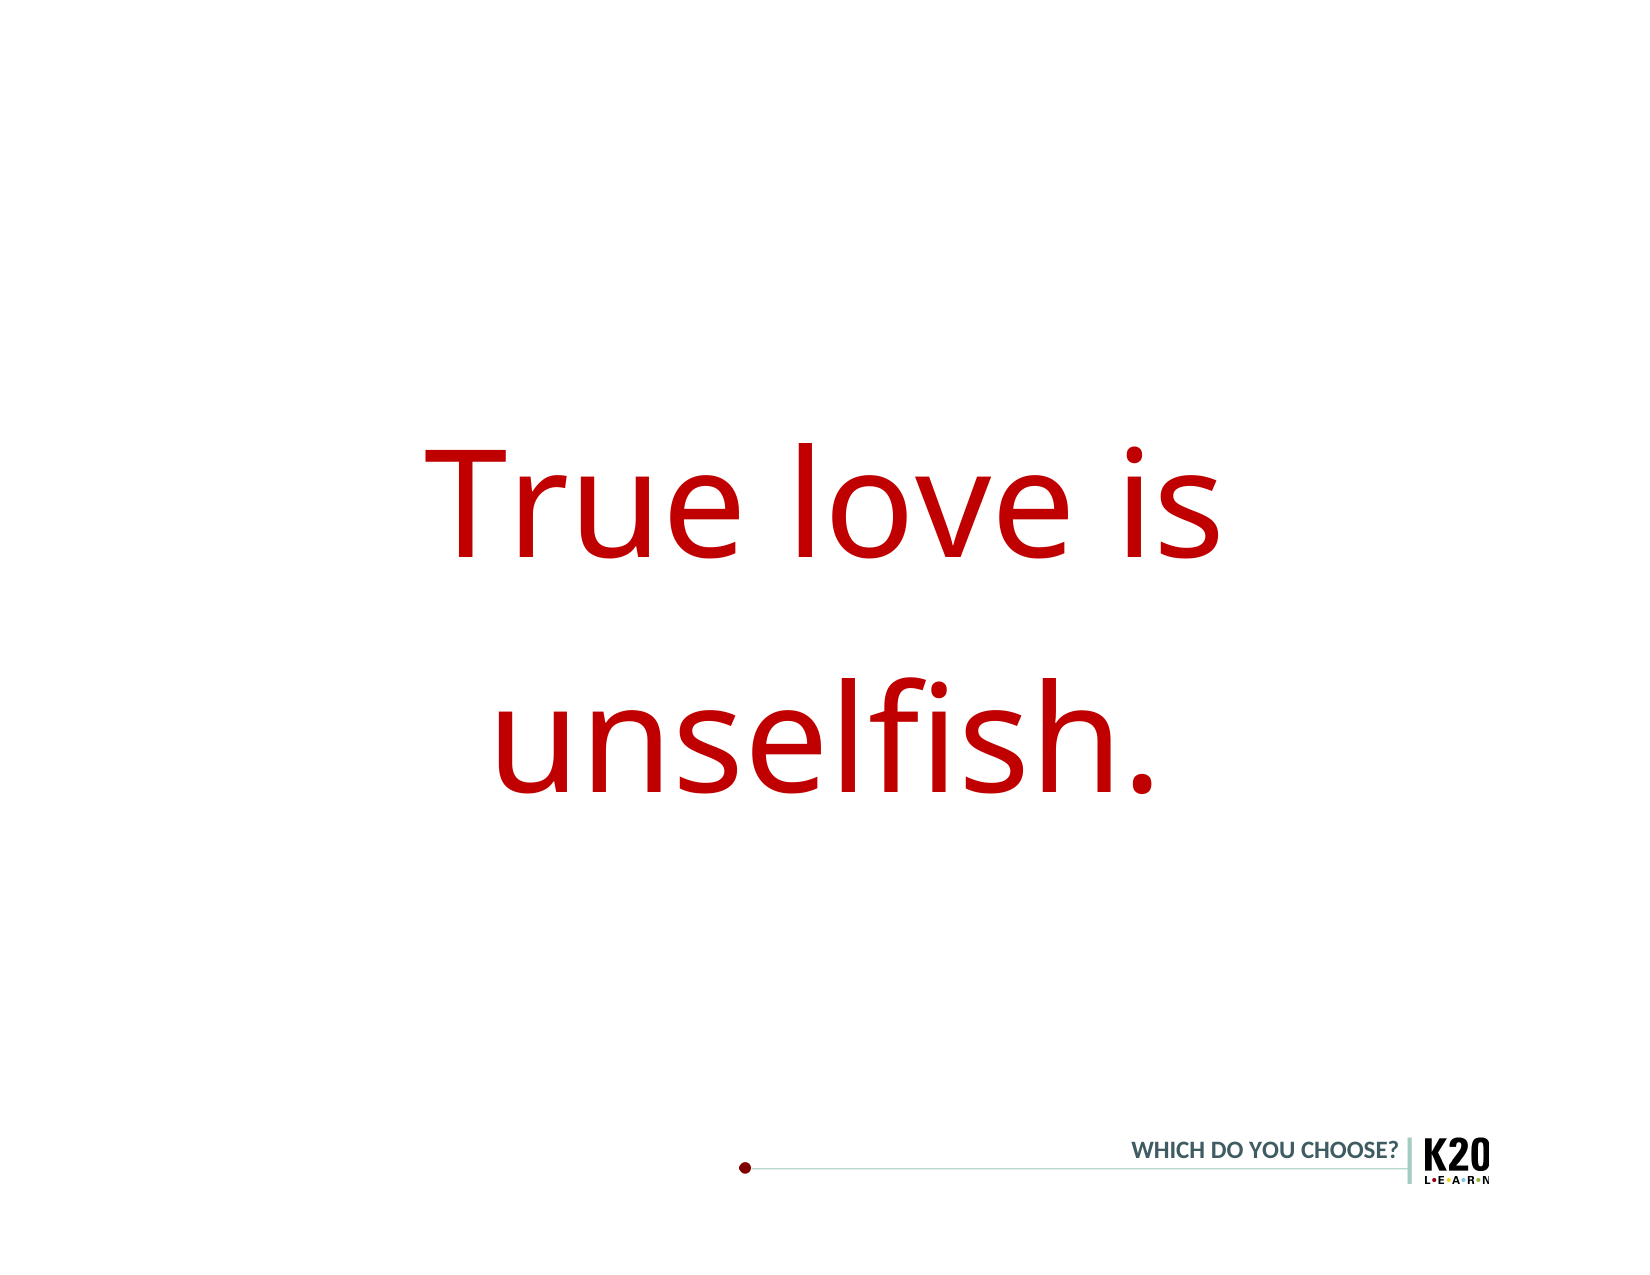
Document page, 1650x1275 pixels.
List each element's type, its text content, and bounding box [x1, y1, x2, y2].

picture [739, 1134, 1489, 1187]
text True love is unselfish. [150, 397, 1500, 837]
